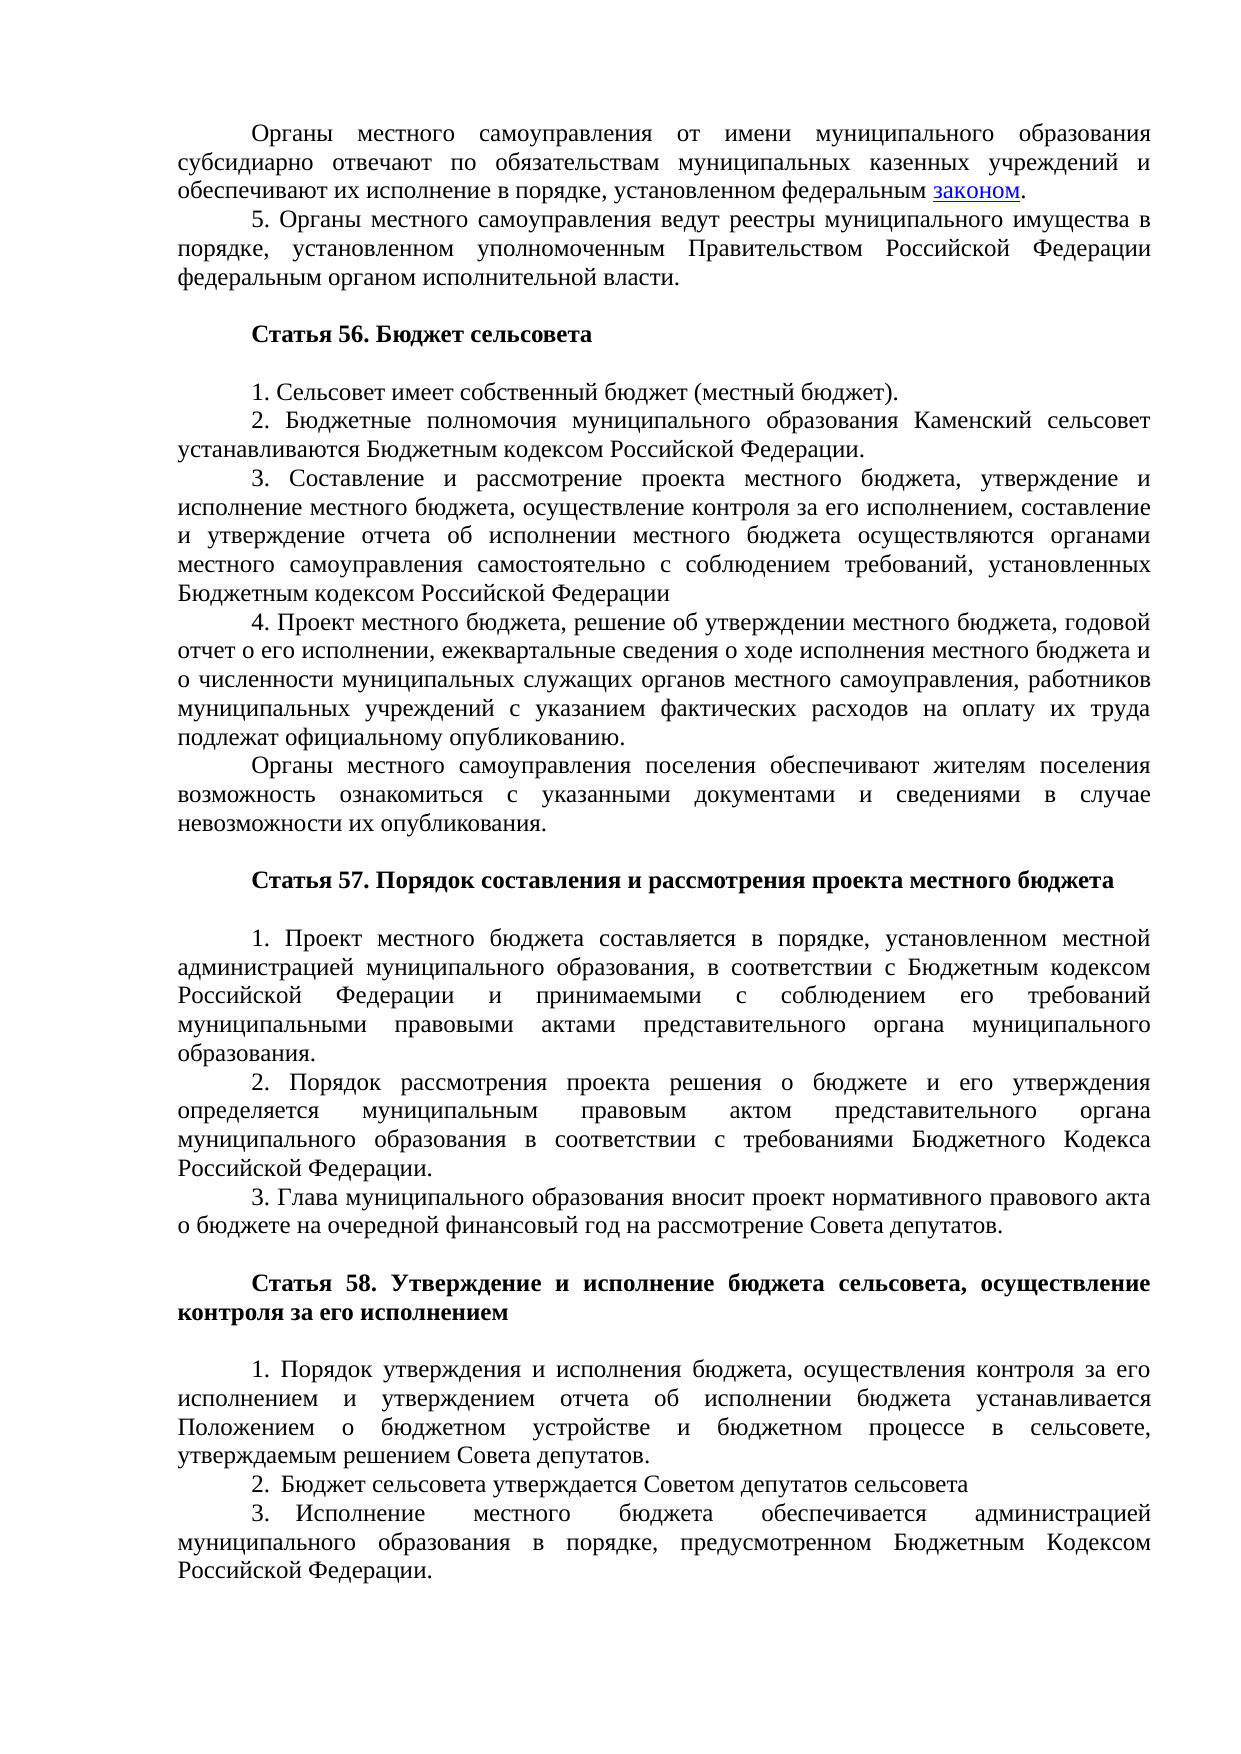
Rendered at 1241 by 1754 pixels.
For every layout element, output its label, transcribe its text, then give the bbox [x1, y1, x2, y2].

text 3. Глава муниципального образования вносит проект нормативного правового акта о бюджете на очередной финансовый год на рассмотрение Совета депутатов. [177, 1182, 1152, 1239]
text Статья 56. Бюджет сельсовета [177, 319, 1152, 348]
text Статья 58. Утверждение и исполнение бюджета сельсовета, осуществление контроля за его исполнением [177, 1268, 1152, 1326]
text 3. Исполнение местного бюджета обеспечивается администрацией муниципального образования в порядке, предусмотренном Бюджетным Кодексом Российской Федерации. [177, 1498, 1152, 1584]
text Органы местного самоуправления от имени муниципального образования субсидиарно отвечают по обязательствам муниципальных казенных учреждений и обеспечивают их исполнение в порядке, установленном федеральным законом. [177, 118, 1152, 204]
text 1. Проект местного бюджета составляется в порядке, установленном местной администрацией муниципального образования, в соответствии с Бюджетным кодексом Российской Федерации и принимаемыми с соблюдением его требований муниципальными правовыми актами представительного органа муниципального образования. [177, 923, 1152, 1067]
text 2. Порядок рассмотрения проекта решения о бюджете и его утверждения определяется муниципальным правовым актом представительного органа муниципального образования в соответствии с требованиями Бюджетного Кодекса Российской Федерации. [177, 1067, 1152, 1182]
text 2. Бюджетные полномочия муниципального образования Каменский сельсовет устанавливаются Бюджетным кодексом Российской Федерации. [177, 406, 1152, 463]
text 1. Сельсовет имеет собственный бюджет (местный бюджет). [177, 377, 1152, 406]
text 4. Проект местного бюджета, решение об утверждении местного бюджета, годовой отчет о его исполнении, ежеквартальные сведения о ходе исполнения местного бюджета и о численности муниципальных служащих органов местного самоуправления, работников муниципальных учреждений с указанием фактических расходов на оплату их труда подлежат официальному опубликованию. [177, 607, 1152, 751]
text 5. Органы местного самоуправления ведут реестры муниципального имущества в порядке, установленном уполномоченным Правительством Российской Федерации федеральным органом исполнительной власти. [177, 204, 1152, 291]
text 3. Составление и рассмотрение проекта местного бюджета, утверждение и исполнение местного бюджета, осуществление контроля за его исполнением, составление и утверждение отчета об исполнении местного бюджета осуществляются органами местного самоуправления самостоятельно с соблюдением требований, установленных Бюджетным кодексом Российской Федерации [177, 463, 1152, 607]
text 1. Порядок утверждения и исполнения бюджета, осуществления контроля за его исполнением и утверждением отчета об исполнении бюджета устанавливается Положением о бюджетном устройстве и бюджетном процессе в сельсовете, утверждаемым решением Совета депутатов. [177, 1354, 1152, 1469]
text Статья 57. Порядок составления и рассмотрения проекта местного бюджета [177, 866, 1152, 894]
text 2. Бюджет сельсовета утверждается Советом депутатов сельсовета [177, 1469, 1152, 1498]
text Органы местного самоуправления поселения обеспечивают жителям поселения возможность ознакомиться с указанными документами и сведениями в случае невозможности их опубликования. [177, 751, 1152, 837]
